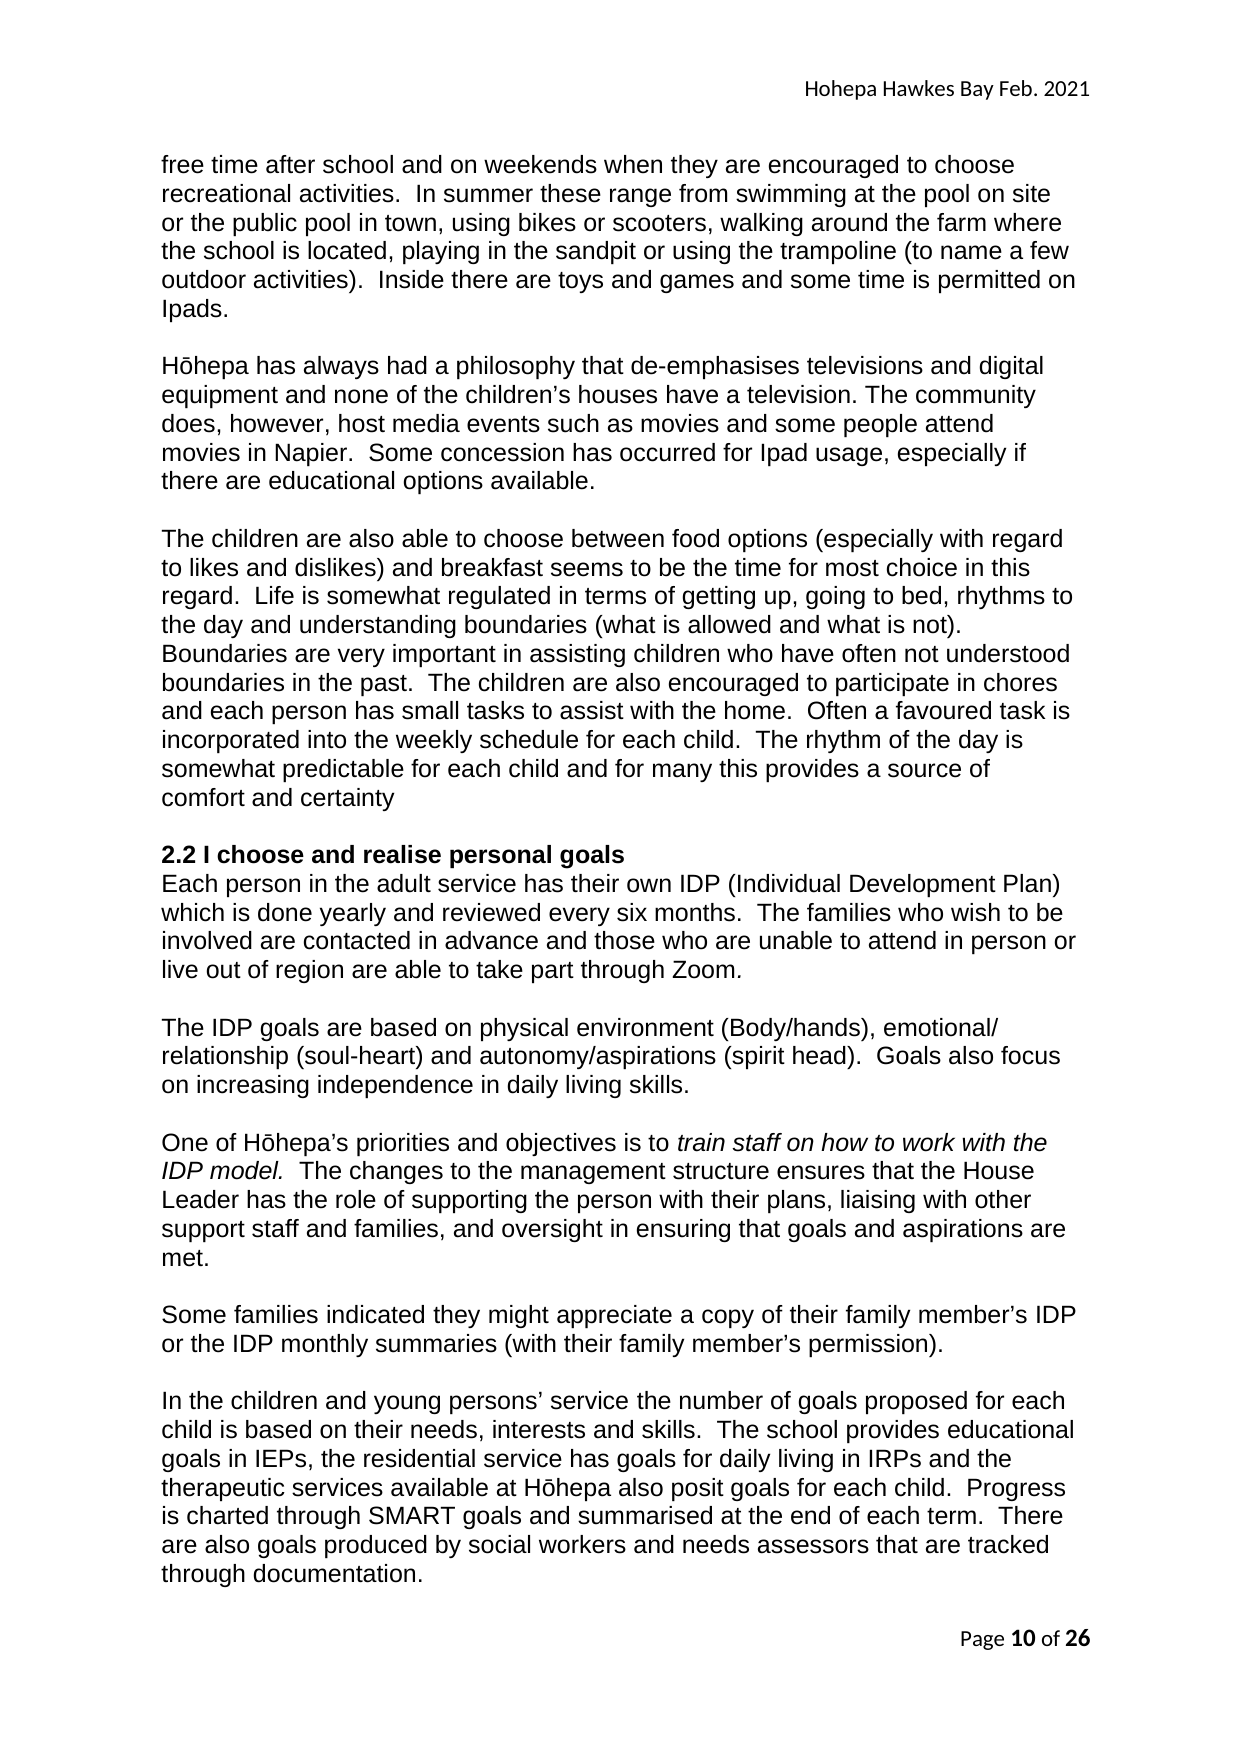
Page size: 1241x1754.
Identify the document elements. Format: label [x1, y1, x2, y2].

table_header [150, 150, 1089, 1587]
